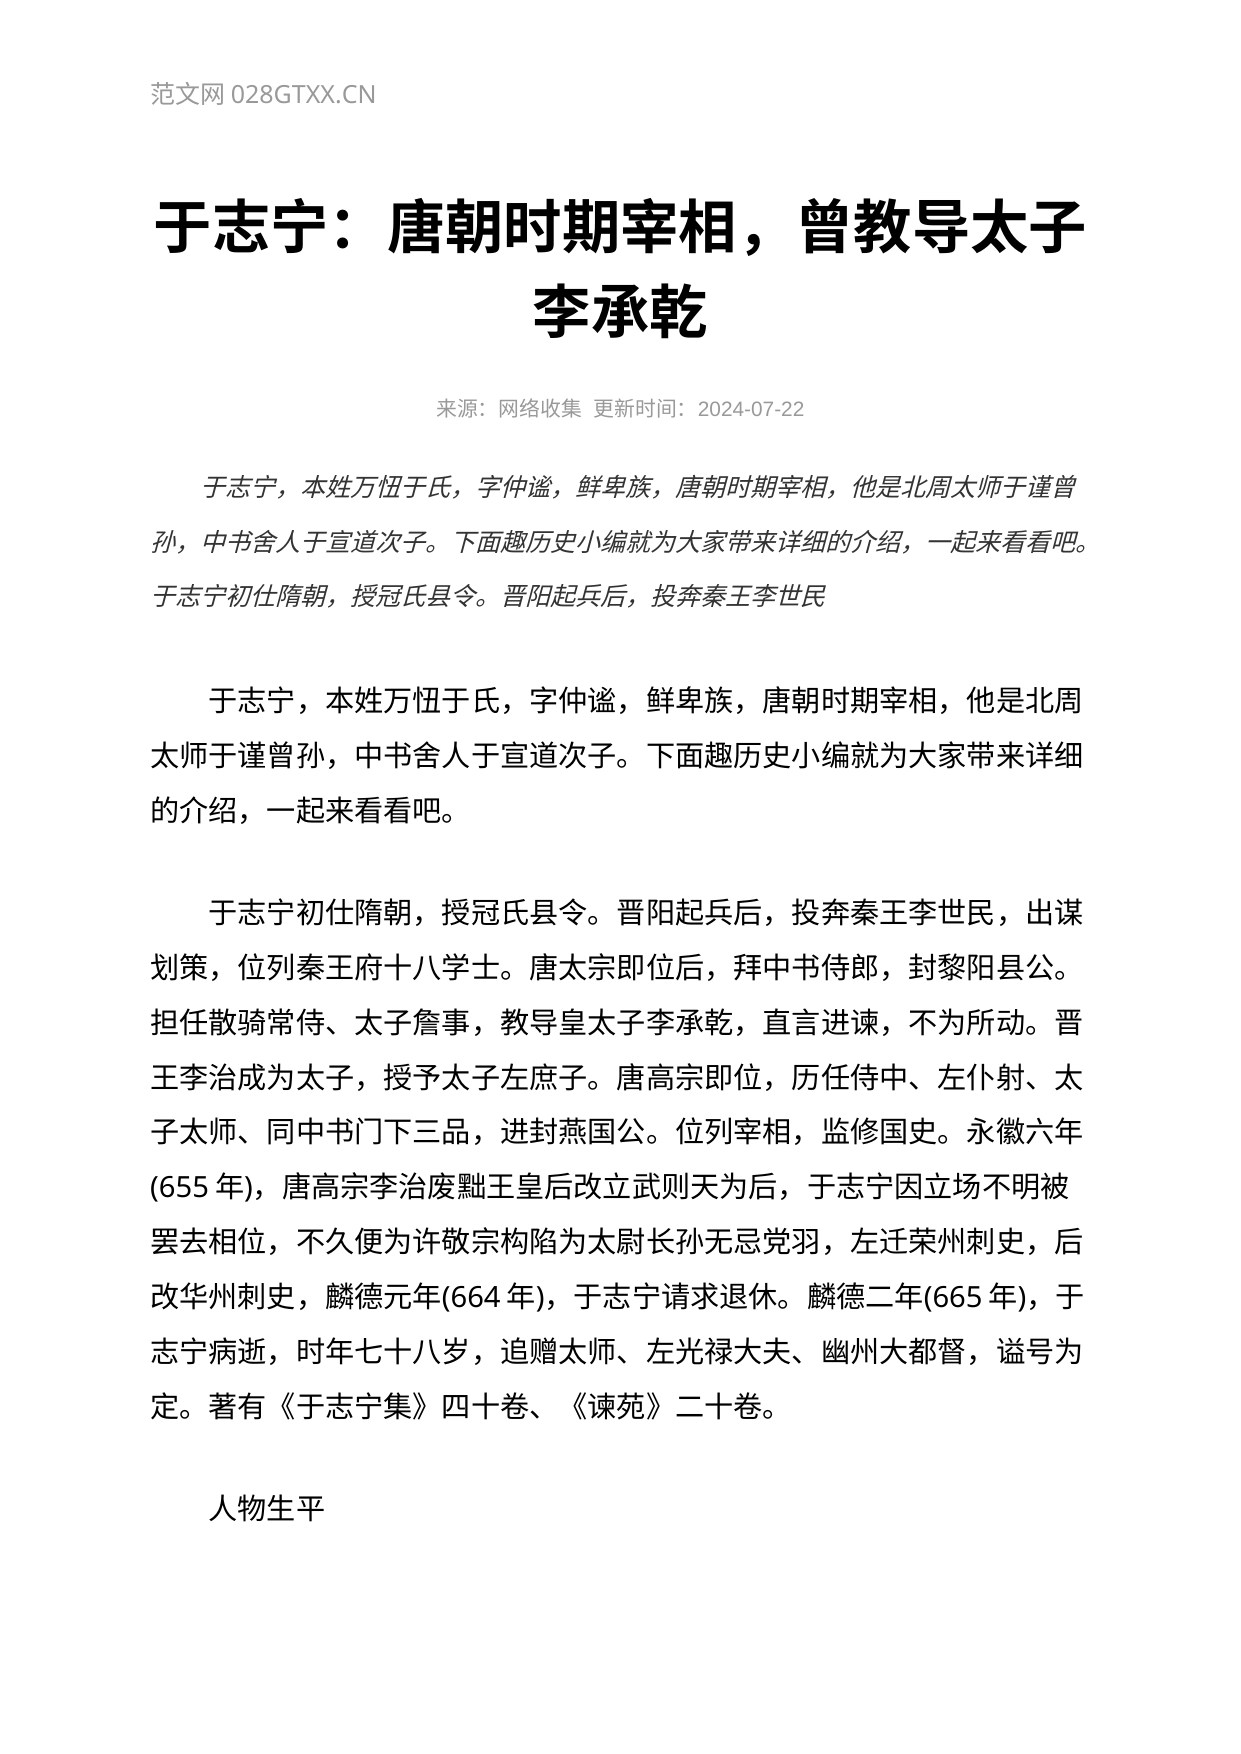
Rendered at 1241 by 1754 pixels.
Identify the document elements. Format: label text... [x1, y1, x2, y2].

text 于志宁，本姓万忸于氏，字仲谧，鲜卑族，唐朝时期宰相，他是北周太师于谨曾孙，中书舍人于宣道次子。下面趣历史小编就为大家带来详细的介绍，一起来看看吧。于志宁初仕隋朝，授冠氏县令。晋阳起兵后，投奔秦王李世民 [150, 468, 1090, 613]
text 来源：网络收集 更新时间：2024-07-22 [150, 397, 1090, 421]
subtitle 于志宁：唐朝时期宰相，曾教导太子李承乾 [150, 181, 1090, 350]
text 人物生平 [150, 1486, 1090, 1528]
text 于志宁初仕隋朝，授冠氏县令。晋阳起兵后，投奔秦王李世民，出谋划策，位列秦王府十八学士。唐太宗即位后，拜中书侍郎，封黎阳县公。担任散骑常侍、太子詹事，教导皇太子李承乾，直言进谏，不为所动。晋王李治成为太子，授予太子左庶子。唐高宗即位，历任侍中、左仆射、太子太师、同中书门下三品，进封燕国公。位列宰相，监修国史。永徽六年(655年)，唐高宗李治废黜王皇后改立武则天为后，于志宁因立场不明被罢去相位，不久便为许敬宗构陷为太尉长孙无忌党羽，左迁荣州刺史，后改华州刺史，麟德元年(664年)，于志宁请求退休。麟德二年(665年)，于志宁病逝，时年七十八岁，追赠太师、左光禄大夫、幽州大都督，谥号为定。著有《于志宁集》四十卷、《谏苑》二十卷。 [150, 889, 1090, 1426]
text 于志宁，本姓万忸于氏，字仲谧，鲜卑族，唐朝时期宰相，他是北周太师于谨曾孙，中书舍人于宣道次子。下面趣历史小编就为大家带来详细的介绍，一起来看看吧。 [150, 678, 1090, 830]
